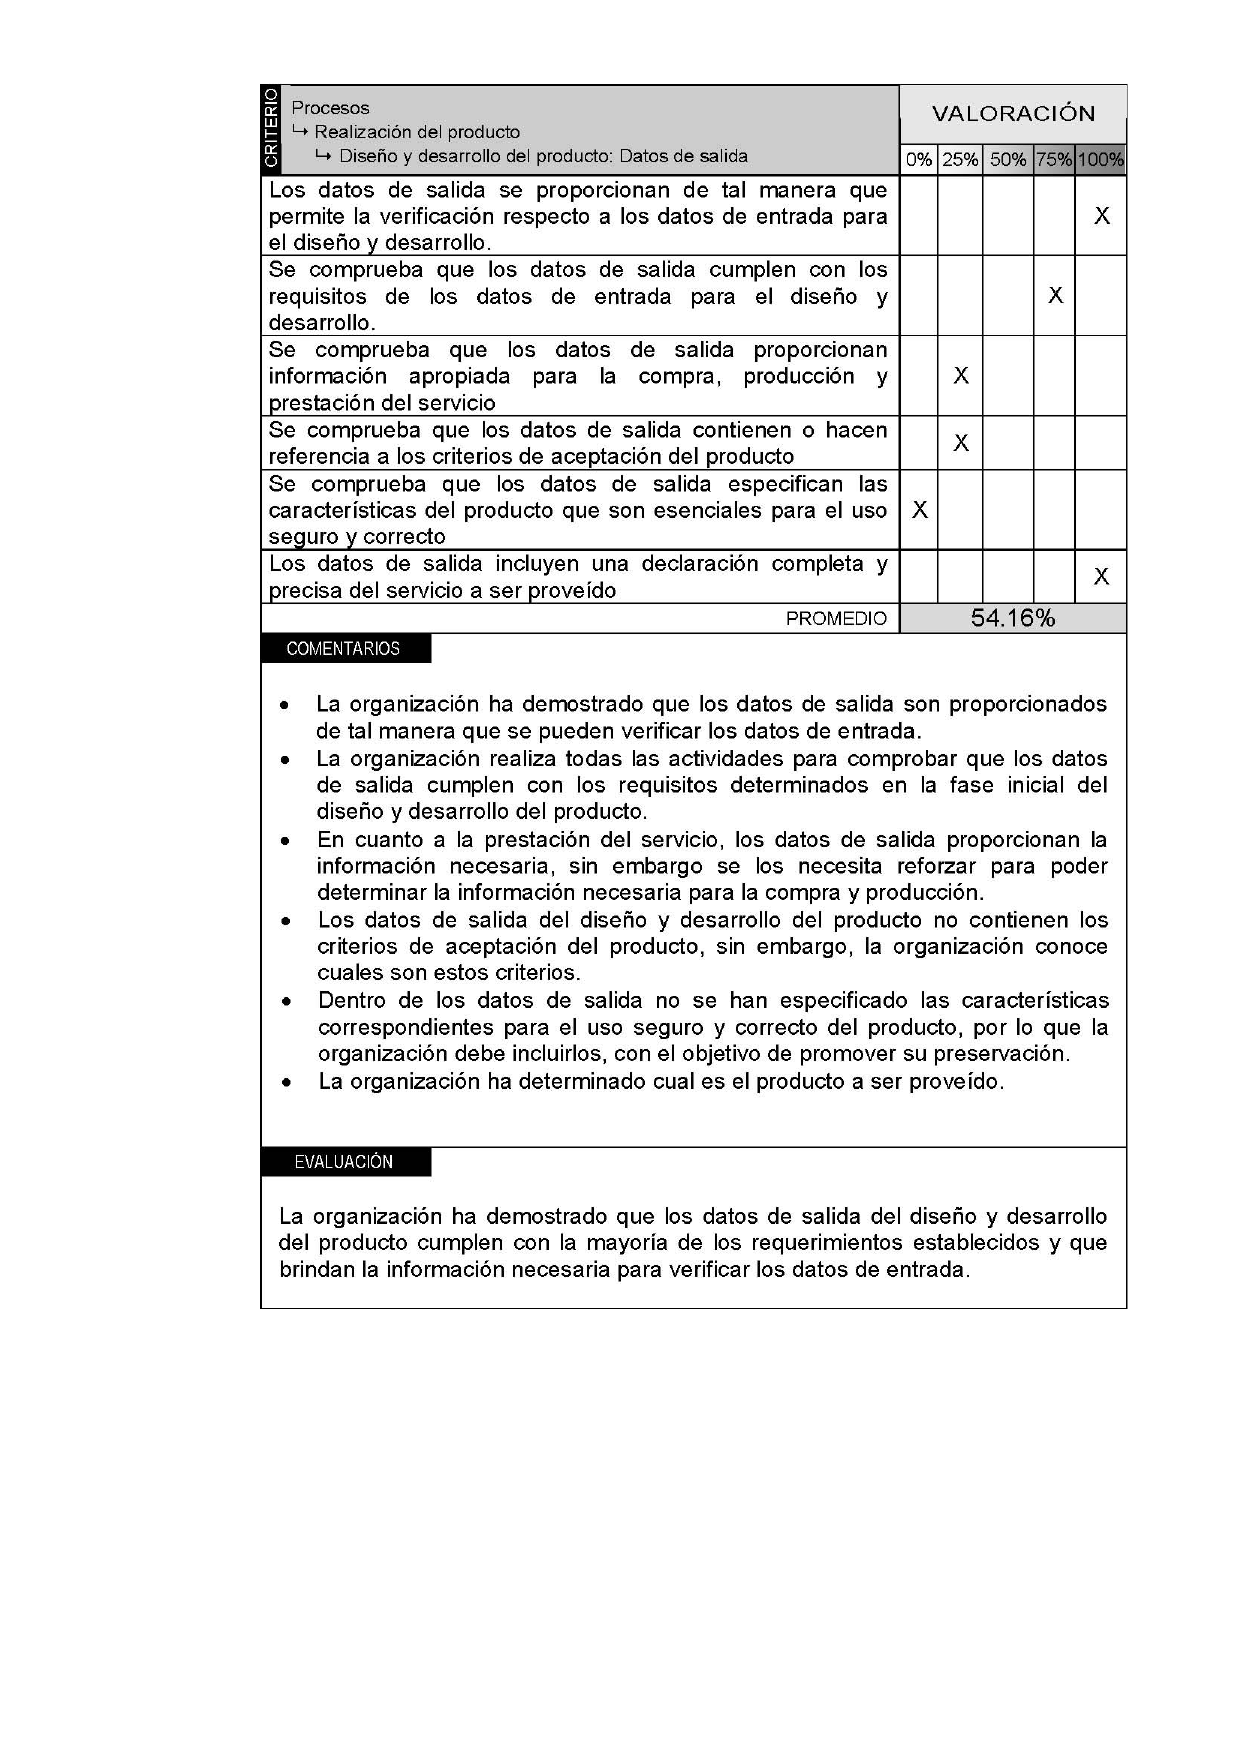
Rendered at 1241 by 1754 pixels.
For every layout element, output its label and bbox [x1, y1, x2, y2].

picture [260, 83, 1128, 1309]
